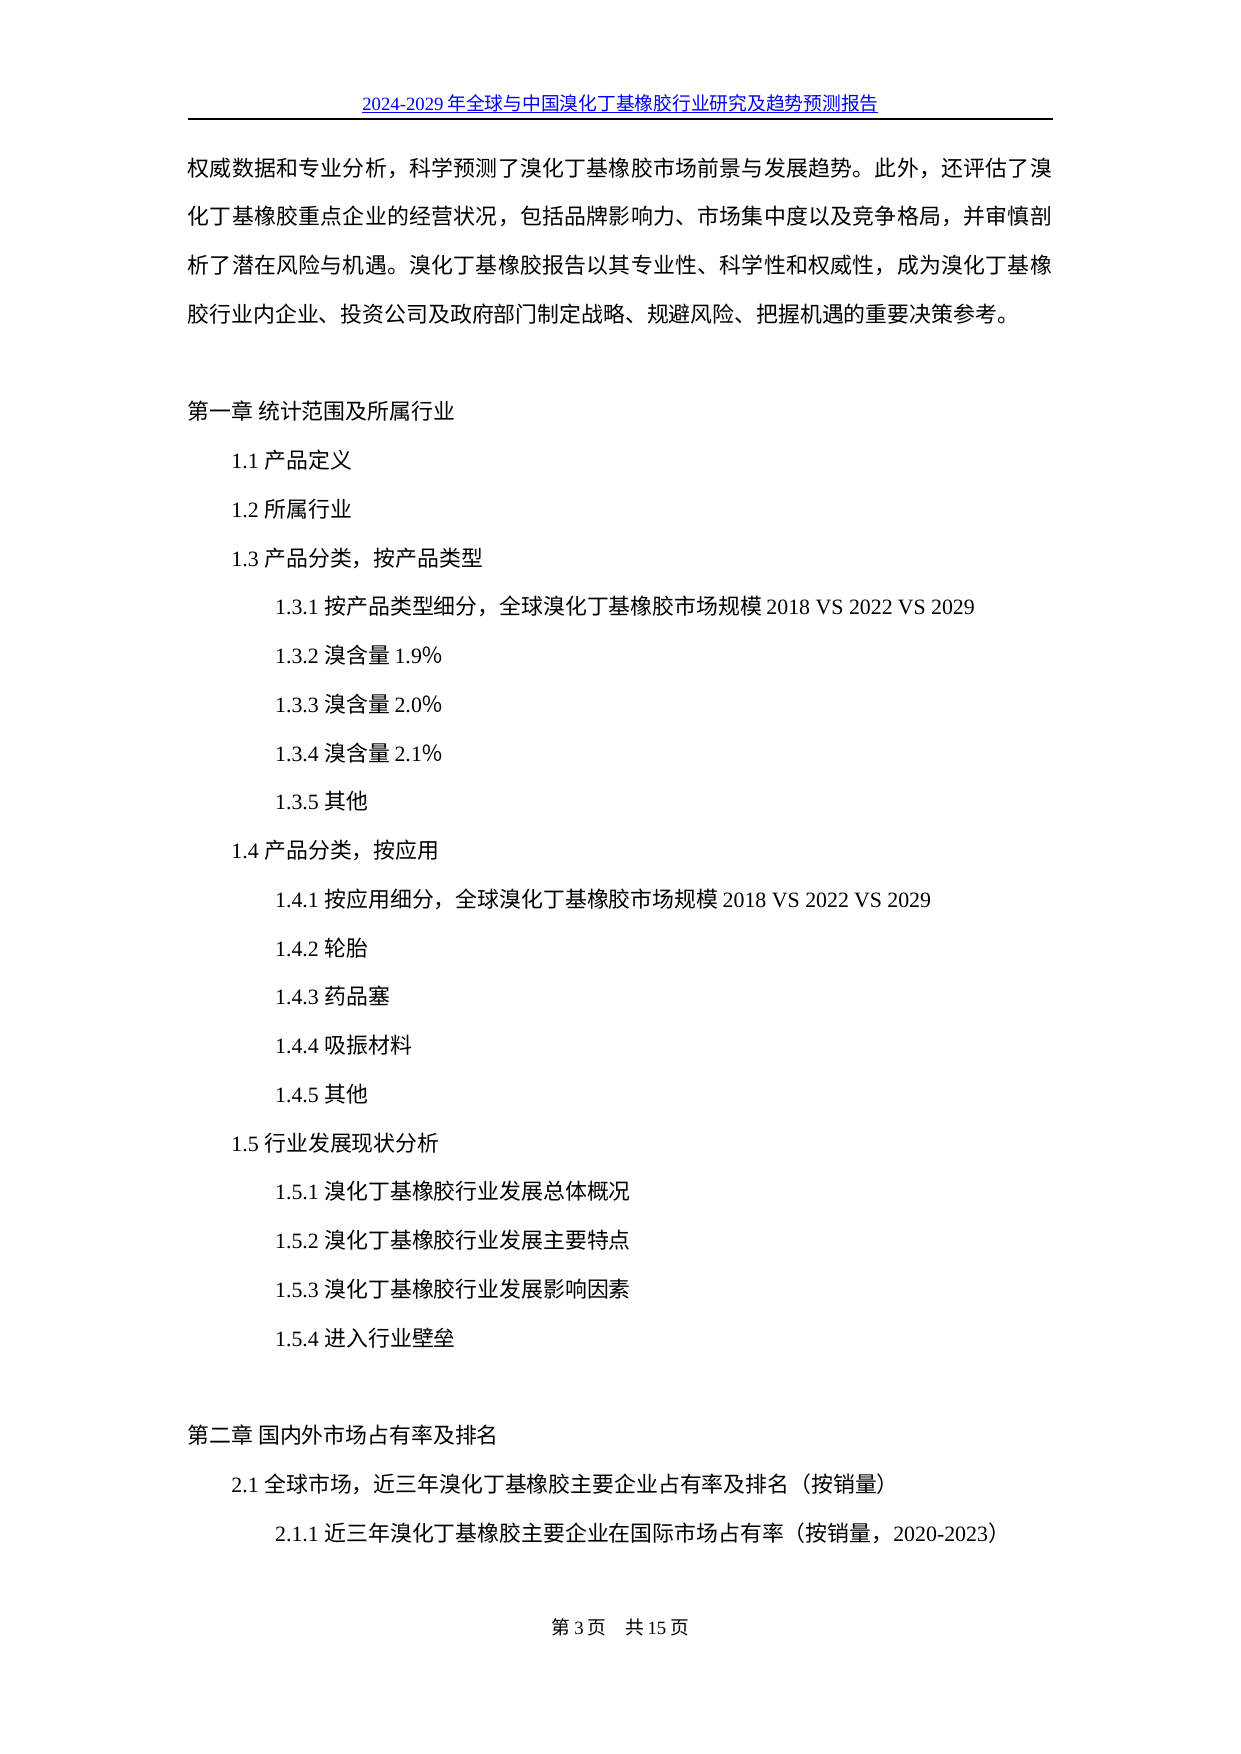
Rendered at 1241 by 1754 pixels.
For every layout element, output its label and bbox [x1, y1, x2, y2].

text [187, 150, 1053, 1548]
